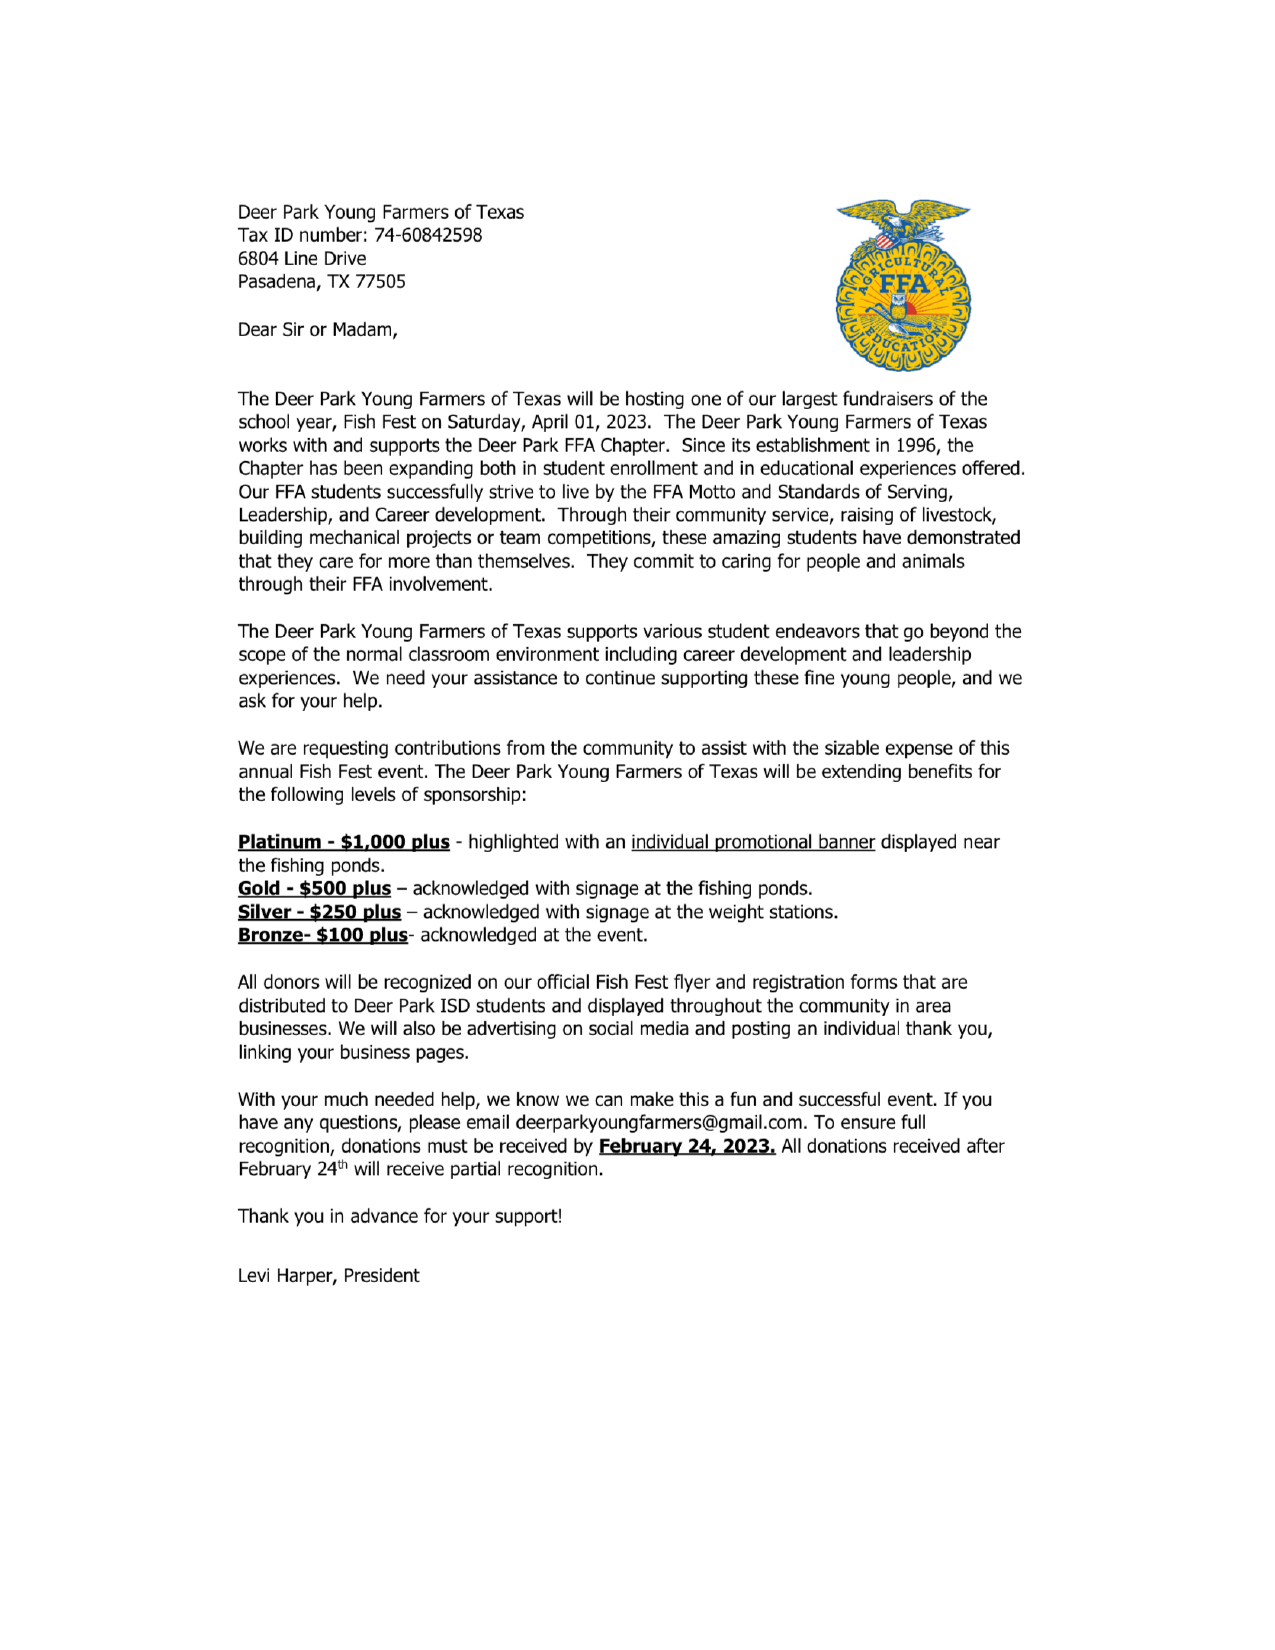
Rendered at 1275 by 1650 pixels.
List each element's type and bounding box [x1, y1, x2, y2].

picture [150, 150, 1125, 1320]
